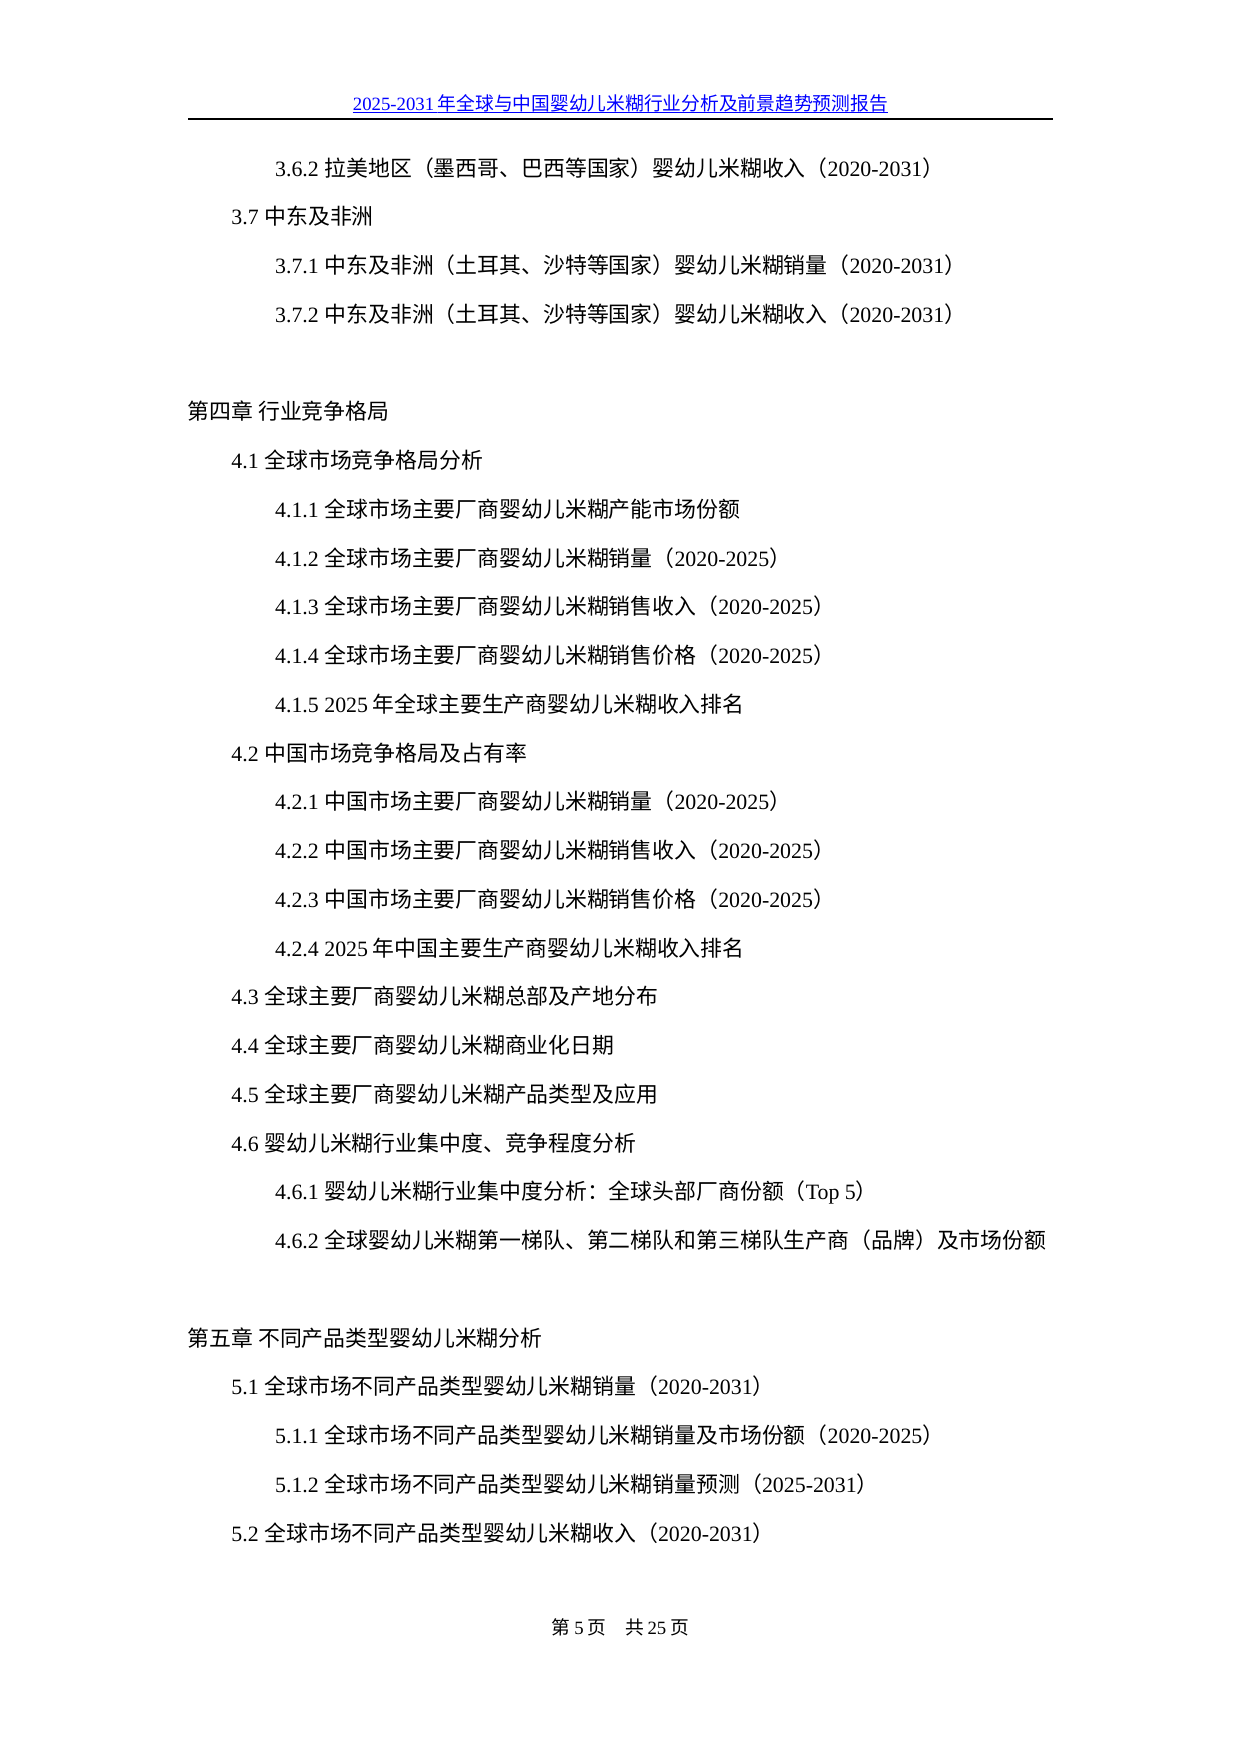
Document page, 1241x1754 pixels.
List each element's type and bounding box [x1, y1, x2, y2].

text [187, 150, 1053, 1548]
